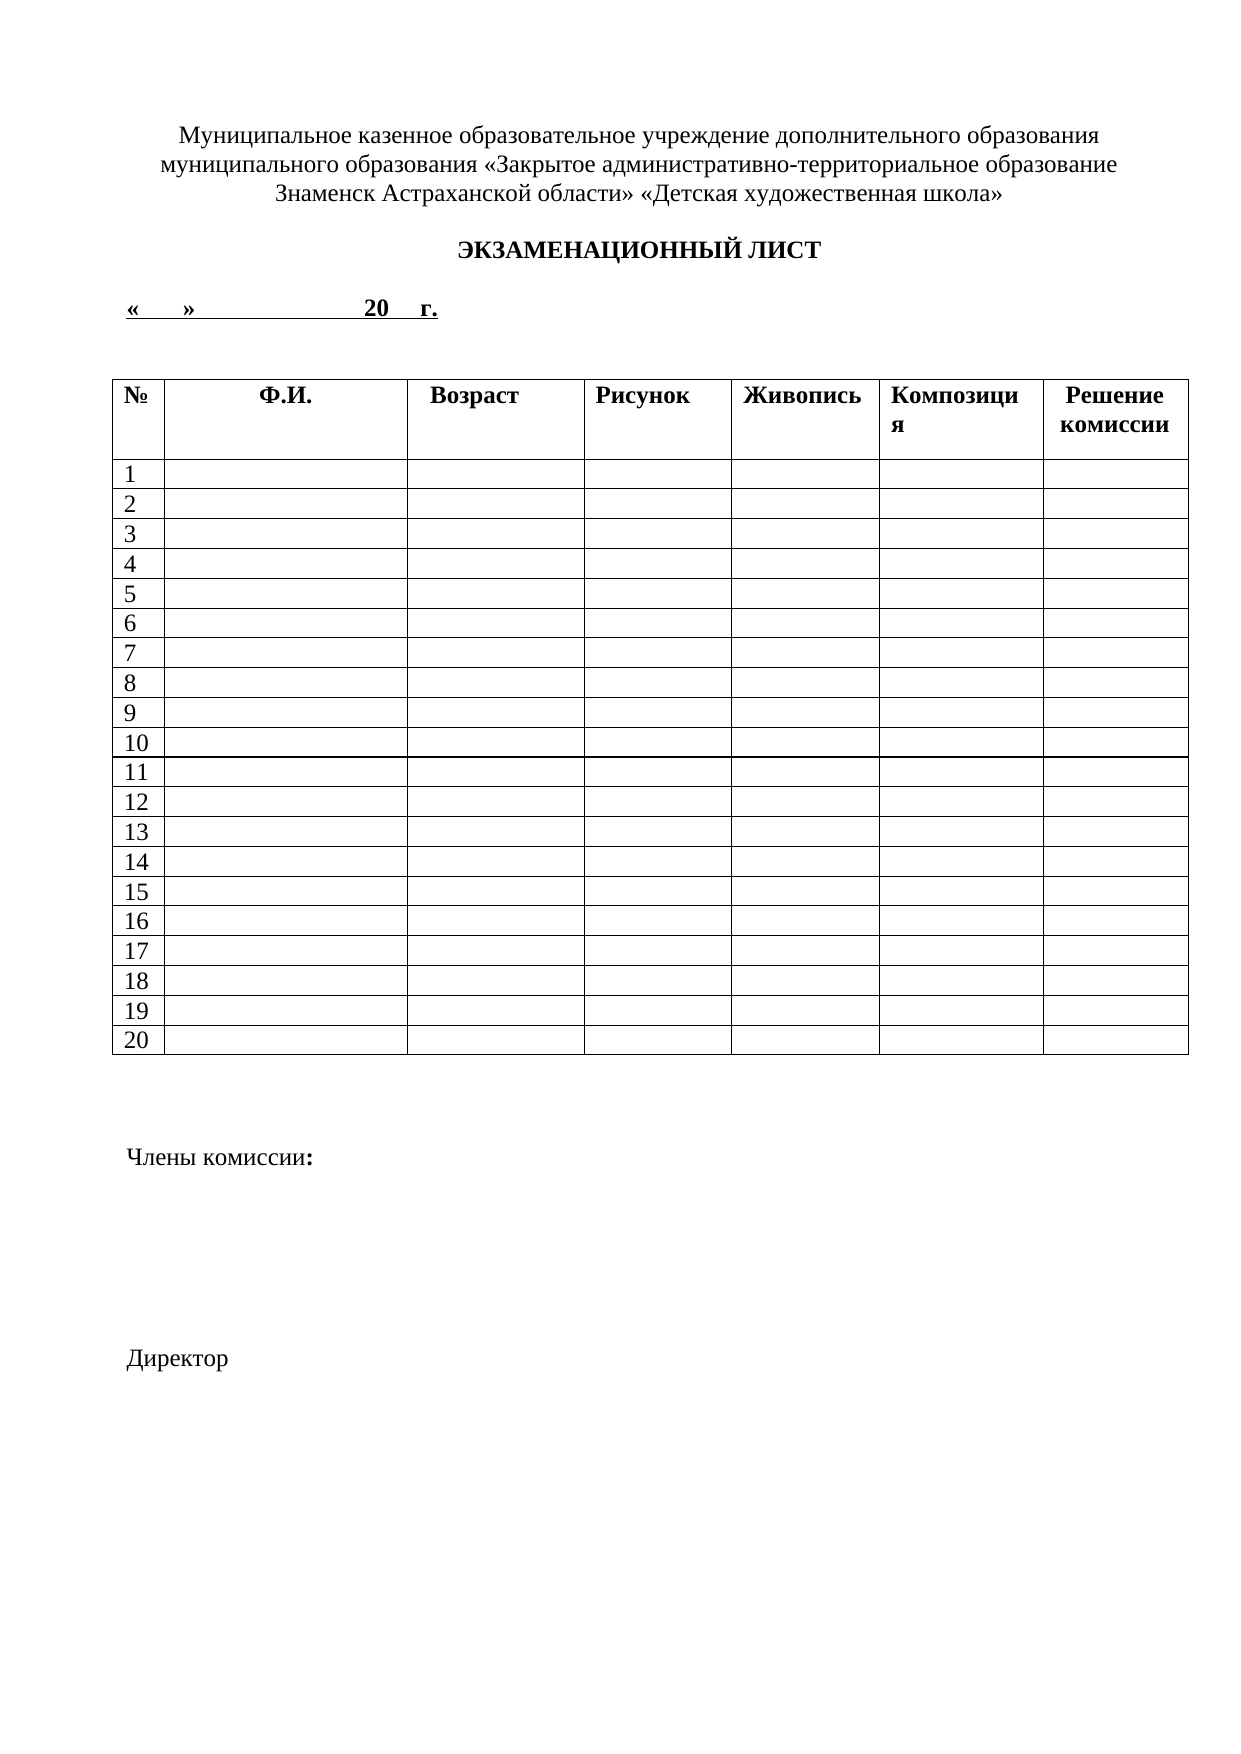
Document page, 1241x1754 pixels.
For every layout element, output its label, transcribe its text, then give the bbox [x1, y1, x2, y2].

table_cell [408, 668, 584, 697]
table_cell [732, 638, 879, 667]
table_cell [408, 519, 584, 548]
table_cell 11 [113, 758, 164, 786]
table_cell [880, 758, 1043, 786]
table_cell [880, 936, 1043, 965]
table_cell [880, 906, 1043, 935]
table_cell [165, 638, 407, 667]
table_cell [585, 787, 731, 816]
table_cell [880, 698, 1043, 727]
table_cell [1044, 609, 1188, 637]
text « » 20 г. [126, 293, 1151, 322]
table_cell 9 [113, 698, 164, 727]
table_cell 8 [113, 668, 164, 697]
table_cell [732, 728, 879, 756]
table_cell [880, 787, 1043, 816]
table_cell [165, 847, 407, 876]
table_cell [165, 519, 407, 548]
table_cell [408, 847, 584, 876]
table_cell [732, 906, 879, 935]
table_cell [585, 668, 731, 697]
table_header Рисунок [585, 380, 731, 458]
table_cell [585, 936, 731, 965]
table_cell [585, 638, 731, 667]
table_cell [1044, 519, 1188, 548]
table_cell [585, 906, 731, 935]
table_cell [1044, 549, 1188, 578]
table_cell [585, 579, 731, 607]
table_cell [1044, 638, 1188, 667]
table_cell [880, 489, 1043, 518]
table_cell [880, 877, 1043, 905]
table_cell [408, 906, 584, 935]
table_cell [408, 549, 584, 578]
table_cell [732, 460, 879, 488]
table_cell [880, 460, 1043, 488]
table_cell 2 [113, 489, 164, 518]
table_cell [585, 728, 731, 756]
table_cell [1044, 668, 1188, 697]
table_header № [113, 380, 164, 458]
table_cell [585, 519, 731, 548]
table_cell [880, 847, 1043, 876]
table_cell [880, 966, 1043, 995]
table_cell [732, 579, 879, 607]
table_cell [165, 966, 407, 995]
table_cell [165, 906, 407, 935]
table_cell [585, 1026, 731, 1054]
table_cell 1 [113, 460, 164, 488]
table_cell [408, 460, 584, 488]
table_header Ф.И. [165, 380, 407, 458]
table_cell [585, 877, 731, 905]
table_cell [880, 519, 1043, 548]
table_cell [408, 638, 584, 667]
table_cell [408, 817, 584, 846]
table_cell [880, 609, 1043, 637]
table_cell [1044, 936, 1188, 965]
text Члены комиссии: [126, 1142, 1151, 1170]
table_cell 20 [113, 1026, 164, 1054]
table_cell [165, 728, 407, 756]
table_cell [585, 460, 731, 488]
table_cell [165, 877, 407, 905]
table_cell [1044, 966, 1188, 995]
table_cell [732, 996, 879, 1024]
table_cell [732, 847, 879, 876]
table_cell 15 [113, 877, 164, 905]
table_cell [1044, 579, 1188, 607]
table_cell [585, 549, 731, 578]
table_cell [408, 936, 584, 965]
table_cell [1044, 758, 1188, 786]
table_cell [165, 549, 407, 578]
table_cell [732, 1026, 879, 1054]
table_header Решение комиссии [1044, 380, 1188, 458]
table_cell [880, 728, 1043, 756]
table_header Возраст [408, 380, 584, 458]
table_cell [880, 579, 1043, 607]
table_cell [165, 1026, 407, 1054]
table_cell [585, 996, 731, 1024]
table_cell 18 [113, 966, 164, 995]
table_cell [732, 668, 879, 697]
table_cell [408, 966, 584, 995]
table_cell [408, 698, 584, 727]
table_cell 13 [113, 817, 164, 846]
table_cell [1044, 847, 1188, 876]
table_cell 16 [113, 906, 164, 935]
table_cell 5 [113, 579, 164, 607]
table_cell [1044, 460, 1188, 488]
table_cell [165, 460, 407, 488]
table_cell [165, 489, 407, 518]
table_cell [585, 698, 731, 727]
table_cell [732, 519, 879, 548]
table_cell [1044, 698, 1188, 727]
table_cell 12 [113, 787, 164, 816]
table_cell [1044, 906, 1188, 935]
table_cell [732, 698, 879, 727]
table_cell [732, 966, 879, 995]
table_cell [165, 787, 407, 816]
table_cell [1044, 489, 1188, 518]
table_cell 6 [113, 609, 164, 637]
table_cell [585, 489, 731, 518]
table_cell [585, 758, 731, 786]
table_cell [732, 787, 879, 816]
table_cell [732, 877, 879, 905]
table_cell [585, 966, 731, 995]
table_cell [732, 817, 879, 846]
table_cell [165, 698, 407, 727]
table_cell 14 [113, 847, 164, 876]
table_cell [880, 817, 1043, 846]
table_cell [408, 1026, 584, 1054]
table_cell [408, 489, 584, 518]
table_cell [1044, 817, 1188, 846]
table_cell [408, 758, 584, 786]
table_cell [165, 668, 407, 697]
table_cell 3 [113, 519, 164, 548]
text Директор [126, 1343, 1151, 1372]
table_cell [408, 996, 584, 1024]
table_cell [165, 936, 407, 965]
table_cell [880, 668, 1043, 697]
table_cell [880, 1026, 1043, 1054]
table_cell [732, 549, 879, 578]
table_cell [408, 787, 584, 816]
table_cell 4 [113, 549, 164, 578]
table_cell 17 [113, 936, 164, 965]
table_cell [1044, 877, 1188, 905]
table_cell [732, 489, 879, 518]
table_cell [408, 877, 584, 905]
table_cell [1044, 787, 1188, 816]
text ЭКЗАМЕНАЦИОННЫЙ ЛИСТ [126, 236, 1151, 264]
table_cell [585, 609, 731, 637]
table_cell [732, 758, 879, 786]
table_cell [165, 996, 407, 1024]
table_cell [880, 638, 1043, 667]
table_cell [732, 936, 879, 965]
table_cell [880, 996, 1043, 1024]
table_cell [585, 847, 731, 876]
table_cell 7 [113, 638, 164, 667]
table_cell [1044, 1026, 1188, 1054]
text Муниципальное казенное образовательное учреждение дополнительного образования муниципального образования «Закрытое административно-территориальное образование Знаменск Астраханской области» «Детская художественная школа» [126, 121, 1151, 207]
table_cell [408, 728, 584, 756]
table_header Композиция [880, 380, 1043, 458]
table_cell [165, 579, 407, 607]
table_header Живопись [732, 380, 879, 458]
table_cell [408, 579, 584, 607]
table_cell [880, 549, 1043, 578]
table_cell [585, 817, 731, 846]
table_cell [165, 609, 407, 637]
table_cell [1044, 728, 1188, 756]
table_cell [1044, 996, 1188, 1024]
table_cell [732, 609, 879, 637]
table_cell 10 [113, 728, 164, 756]
table_cell [408, 609, 584, 637]
table_cell 19 [113, 996, 164, 1024]
table_cell [165, 817, 407, 846]
table_cell [165, 758, 407, 786]
